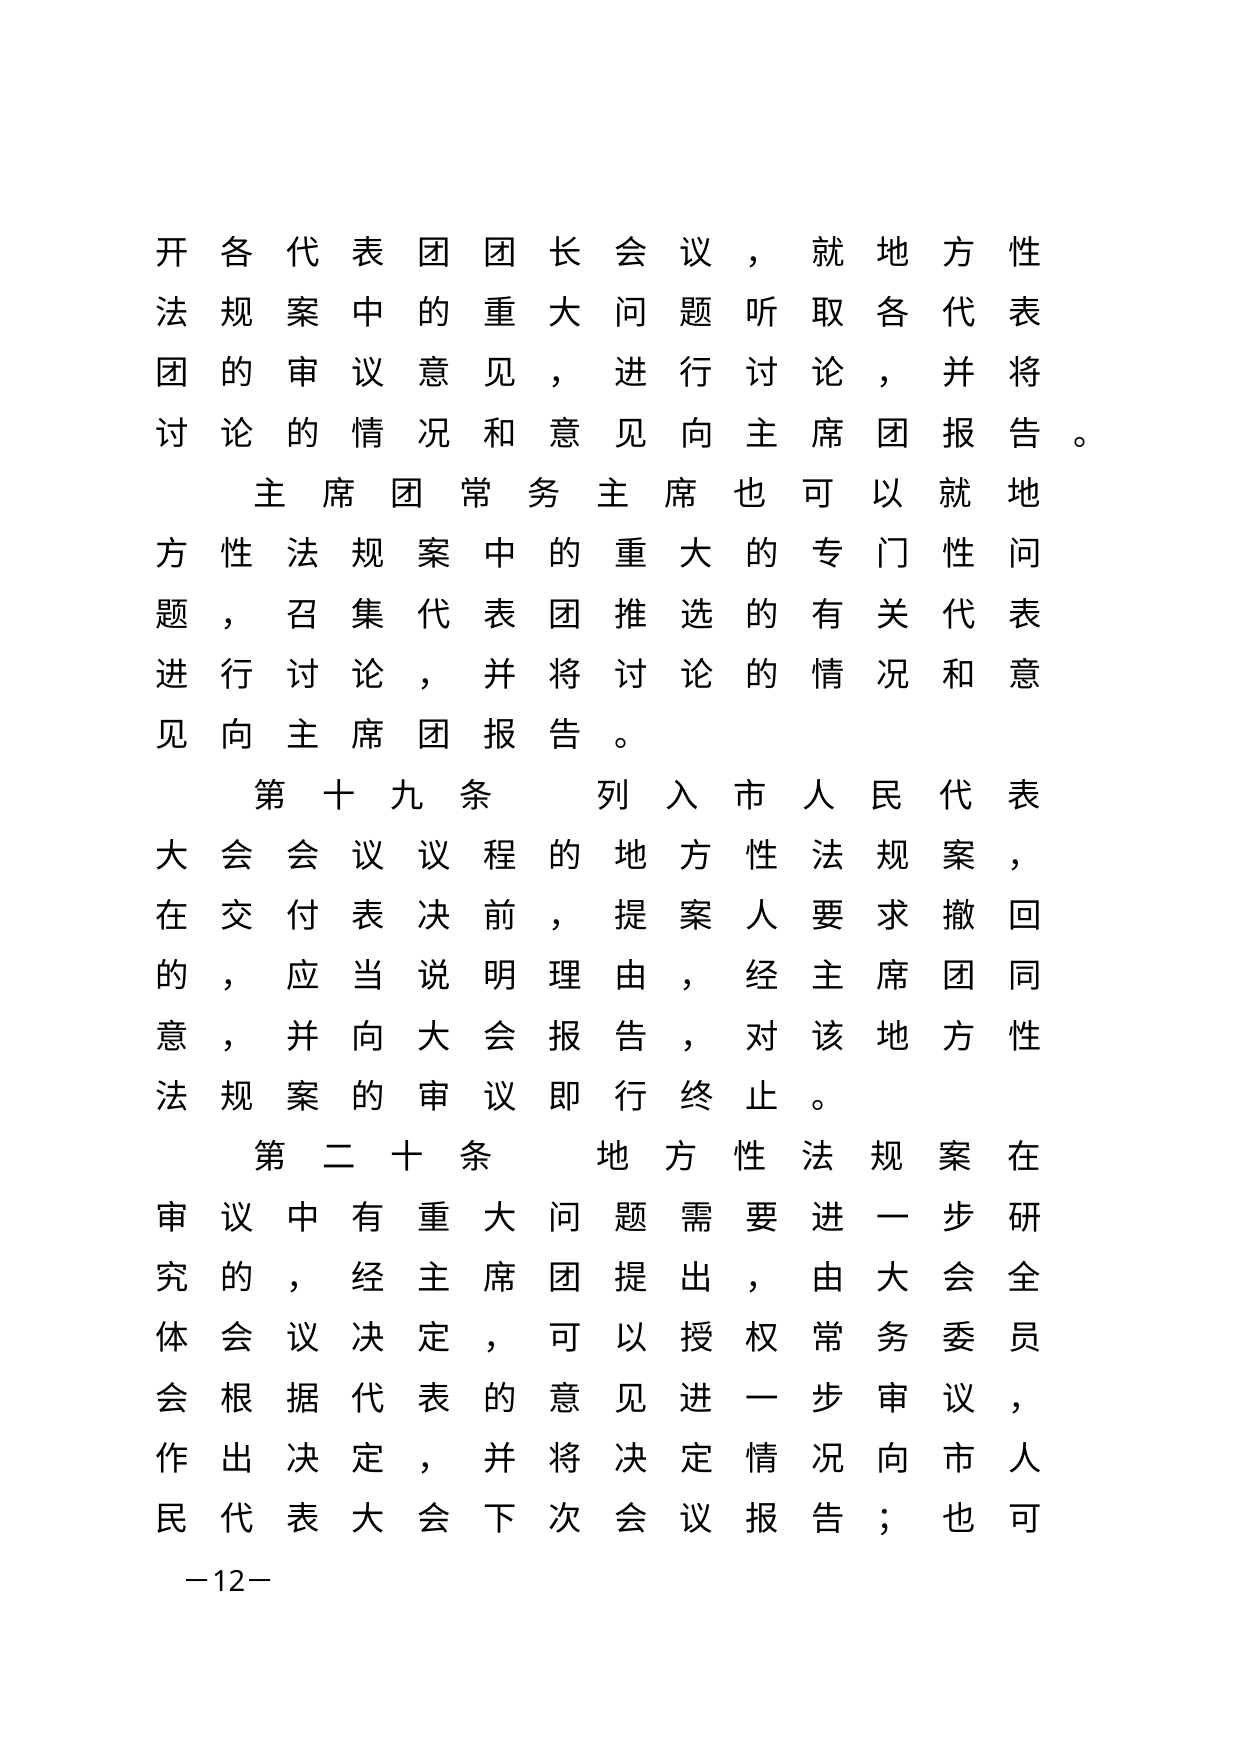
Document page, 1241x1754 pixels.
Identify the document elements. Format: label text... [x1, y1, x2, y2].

text 主席团常务主席也可以就地方性法规案中的重大的专门性问题，召集代表团推选的有关代表进行讨论，并将讨论的情况和意见向主席团报告。 [155, 461, 1073, 762]
text 第二十条 地方性法规案在审议中有重大问题需要进一步研究的，经主席团提出，由大会全体会议决定，可以授权常务委员会根据代表的意见进一步审议，作出决定，并将决定情况向市人民代表大会下次会议报告；也可以授权常务委员会根据代表的意见进一步审议，提出修改方案，提请市人民代表大会下次会议审议决定。 [155, 1124, 1073, 1546]
text 第十八条 列入市人民代表大会会议议程的地方性法规案，必要时，主席团常务主席可以召开各代表团团长会议，就地方性法规案中的重大问题听取各代表团的审议意见，进行讨论，并将讨论的情况和意见向主席团报告。 [155, 219, 1073, 461]
text 第十九条 列入市人民代表大会会议议程的地方性法规案，在交付表决前，提案人要求撤回的，应当说明理由，经主席团同意，并向大会报告，对该地方性法规案的审议即行终止。 [155, 762, 1073, 1124]
